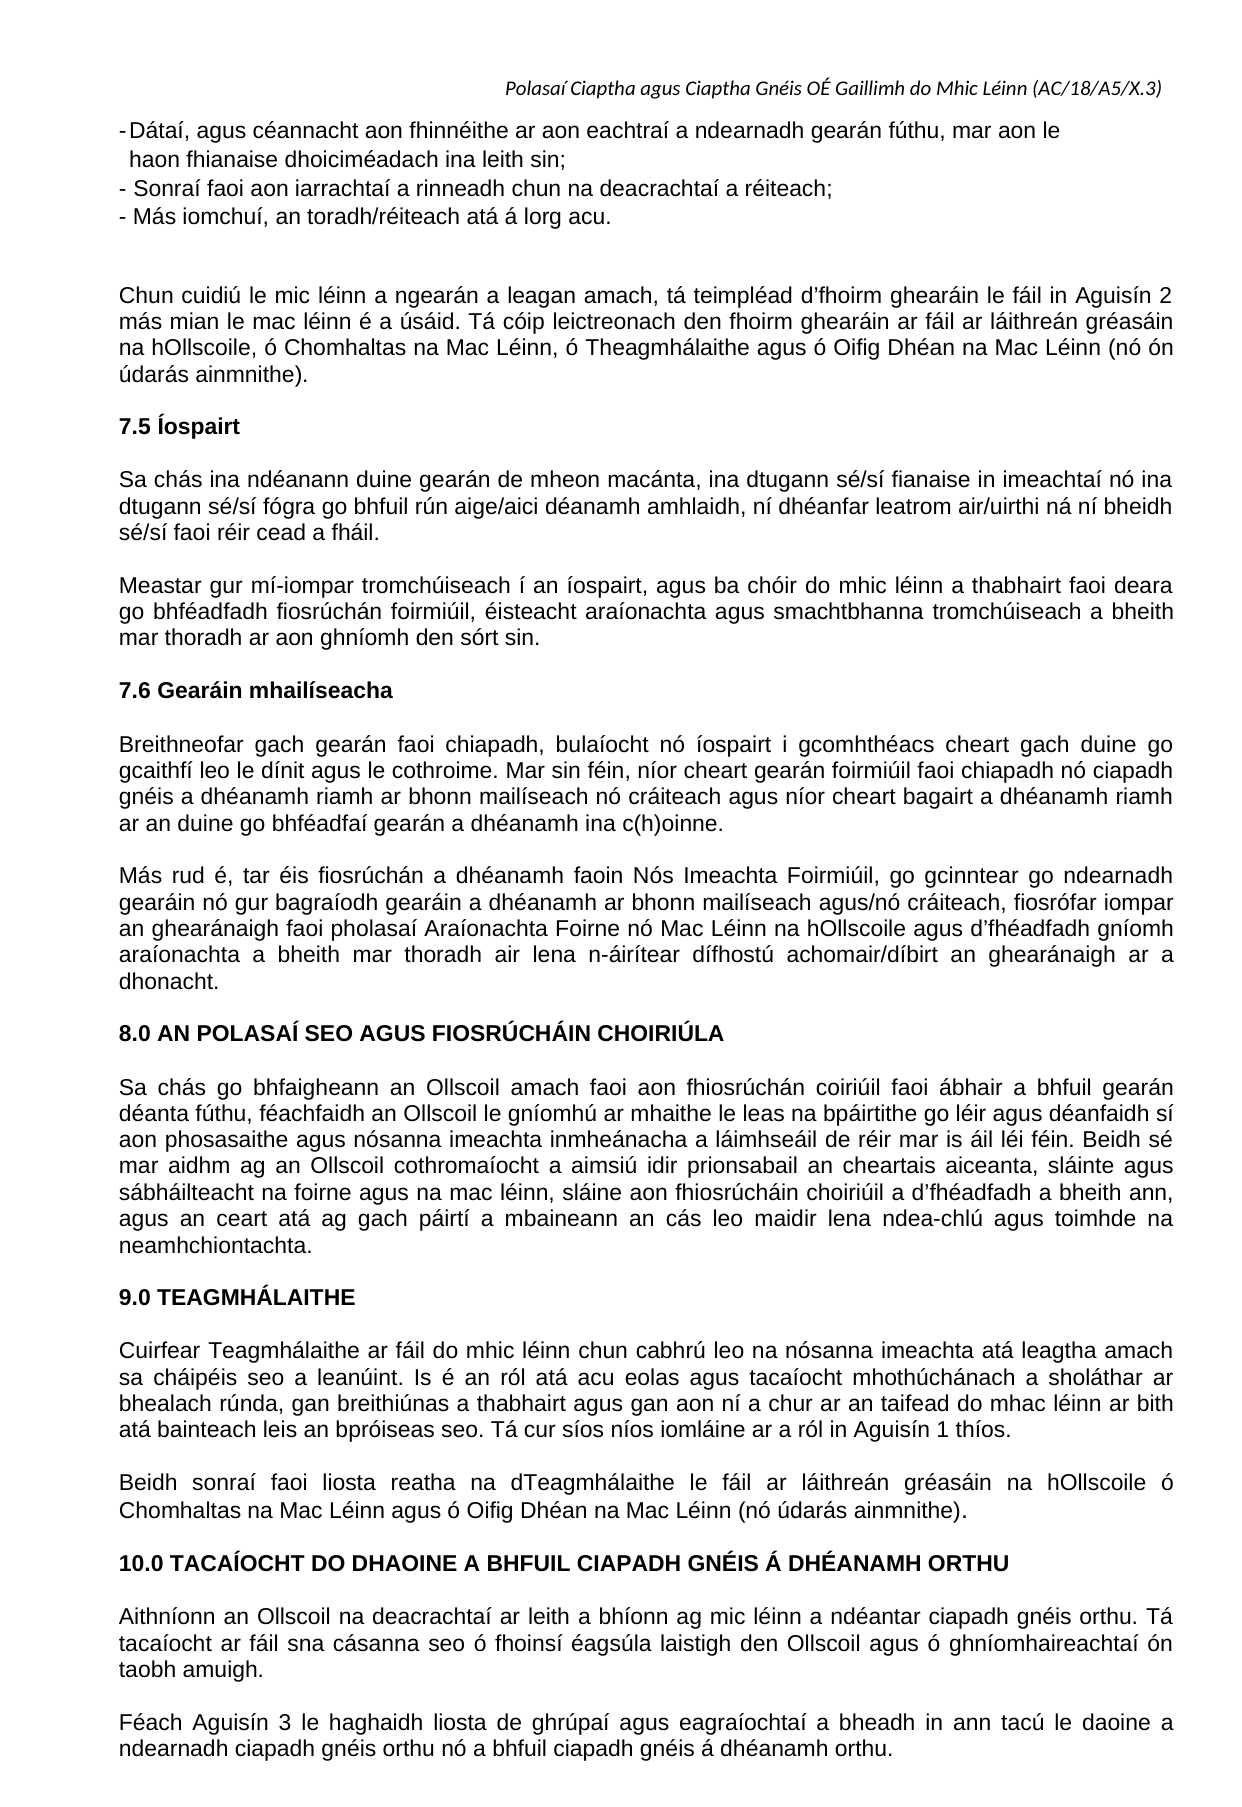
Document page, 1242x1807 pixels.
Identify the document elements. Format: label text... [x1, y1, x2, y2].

list Sonraí faoi aon iarrachtaí a rinneadh chun na deacrachtaí a réiteach; [119, 174, 1237, 201]
text Meastar gur mí-iompar tromchúiseach í an íospairt, agus ba chóir do mhic léinn a thabhairt faoi deara go bhféadfadh fiosrúchán foirmiúil, éisteacht araíonachta agus smachtbhanna tromchúiseach a bheith mar thoradh ar aon ghníomh den sórt sin. [119, 572, 1174, 651]
text Sa chás go bhfaigheann an Ollscoil amach faoi aon fhiosrúchán coiriúil faoi ábhair a bhfuil gearán déanta fúthu, féachfaidh an Ollscoil le gníomhú ar mhaithe le leas na bpáirtithe go léir agus déanfaidh sí aon phosasaithe agus nósanna imeachta inmheánacha a láimhseáil de réir mar is áil léi féin. Beidh sé mar aidhm ag an Ollscoil cothromaíocht a aimsiú idir prionsabail an cheartais aiceanta, sláinte agus sábháilteacht na foirne agus na mac léinn, sláine aon fhiosrúcháin choiriúil a d’fhéadfadh a bheith ann, agus an ceart atá ag gach páirtí a mbaineann an cás leo maidir lena ndea-chlú agus toimhde na neamhchiontachta. [119, 1073, 1175, 1258]
text Más rud é, tar éis fiosrúchán a dhéanamh faoin Nós Imeachta Foirmiúil, go gcinntear go ndearnadh gearáin nó gur bagraíodh gearáin a dhéanamh ar bhonn mailíseach agus/nó cráiteach, fiosrófar iompar an ghearánaigh faoi pholasaí Araíonachta Foirne nó Mac Léinn na hOllscoile agus d’fhéadfadh gníomh araíonachta a bheith mar thoradh air lena n-áirítear dífhostú achomair/díbirt an ghearánaigh ar a dhonacht. [119, 862, 1174, 994]
subtitle Íospairt [119, 413, 1237, 439]
subtitle 8.0 AN POLASAÍ SEO AGUS FIOSRÚCHÁIN CHOIRIÚLA [119, 1020, 1237, 1047]
subtitle Gearáin mhailíseacha [119, 677, 1237, 703]
list Dátaí, agus céannacht aon fhinnéithe ar aon eachtraí a ndearnadh gearán fúthu, mar aon le haon fhianaise dhoiciméadach ina leith sin; [119, 117, 1110, 172]
text Chun cuidiú le mic léinn a ngearán a leagan amach, tá teimpléad d’fhoirm ghearáin le fáil in Aguisín 2 más mian le mac léinn é a úsáid. Tá cóip leictreonach den fhoirm ghearáin ar fáil ar láithreán gréasáin na hOllscoile, ó Chomhaltas na Mac Léinn, ó Theagmhálaithe agus ó Oifig Dhéan na Mac Léinn (nó ón údarás ainmnithe). [119, 282, 1174, 387]
subtitle 9.0 TEAGMHÁLAITHE [119, 1284, 1237, 1310]
text Cuirfear Teagmhálaithe ar fáil do mhic léinn chun cabhrú leo na nósanna imeachta atá leagtha amach sa cháipéis seo a leanúint. Is é an ról atá acu eolas agus tacaíocht mhothúchánach a sholáthar ar bhealach rúnda, gan breithiúnas a thabhairt agus gan aon ní a chur ar an taifead do mhac léinn ar bith atá bainteach leis an bpróiseas seo. Tá cur síos níos iomláine ar a ról in Aguisín 1 thíos. [119, 1337, 1175, 1442]
text Beidh sonraí faoi liosta reatha na dTeagmhálaithe le fáil ar láithreán gréasáin na hOllscoile ó Chomhaltas na Mac Léinn agus ó Oifig Dhéan na Mac Léinn (nó údarás ainmnithe). [119, 1469, 1175, 1524]
text Sa chás ina ndéanann duine gearán de mheon macánta, ina dtugann sé/sí fianaise in imeachtaí nó ina dtugann sé/sí fógra go bhfuil rún aige/aici déanamh amhlaidh, ní dhéanfar leatrom air/uirthi ná ní bheidh sé/sí faoi réir cead a fháil. [119, 466, 1174, 545]
subtitle 10.0 TACAÍOCHT DO DHAOINE A BHFUIL CIAPADH GNÉIS Á DHÉANAMH ORTHU [119, 1550, 1237, 1577]
list Más iomchuí, an toradh/réiteach atá á lorg acu. [119, 203, 1237, 229]
text Féach Aguisín 3 le haghaidh liosta de ghrúpaí agus eagraíochtaí a bheadh in ann tacú le daoine a ndearnadh ciapadh gnéis orthu nó a bhfuil ciapadh gnéis á dhéanamh orthu. [119, 1708, 1174, 1761]
text Breithneofar gach gearán faoi chiapadh, bulaíocht nó íospairt i gcomhthéacs cheart gach duine go gcaithfí leo le dínit agus le cothroime. Mar sin féin, níor cheart gearán foirmiúil faoi chiapadh nó ciapadh gnéis a dhéanamh riamh ar bhonn mailíseach nó cráiteach agus níor cheart bagairt a dhéanamh riamh ar an duine go bhféadfaí gearán a dhéanamh ina c(h)oinne. [119, 731, 1174, 836]
text Aithníonn an Ollscoil na deacrachtaí ar leith a bhíonn ag mic léinn a ndéantar ciapadh gnéis orthu. Tá tacaíocht ar fáil sna cásanna seo ó fhoinsí éagsúla laistigh den Ollscoil agus ó ghníomhaireachtaí ón taobh amuigh. [119, 1603, 1174, 1682]
